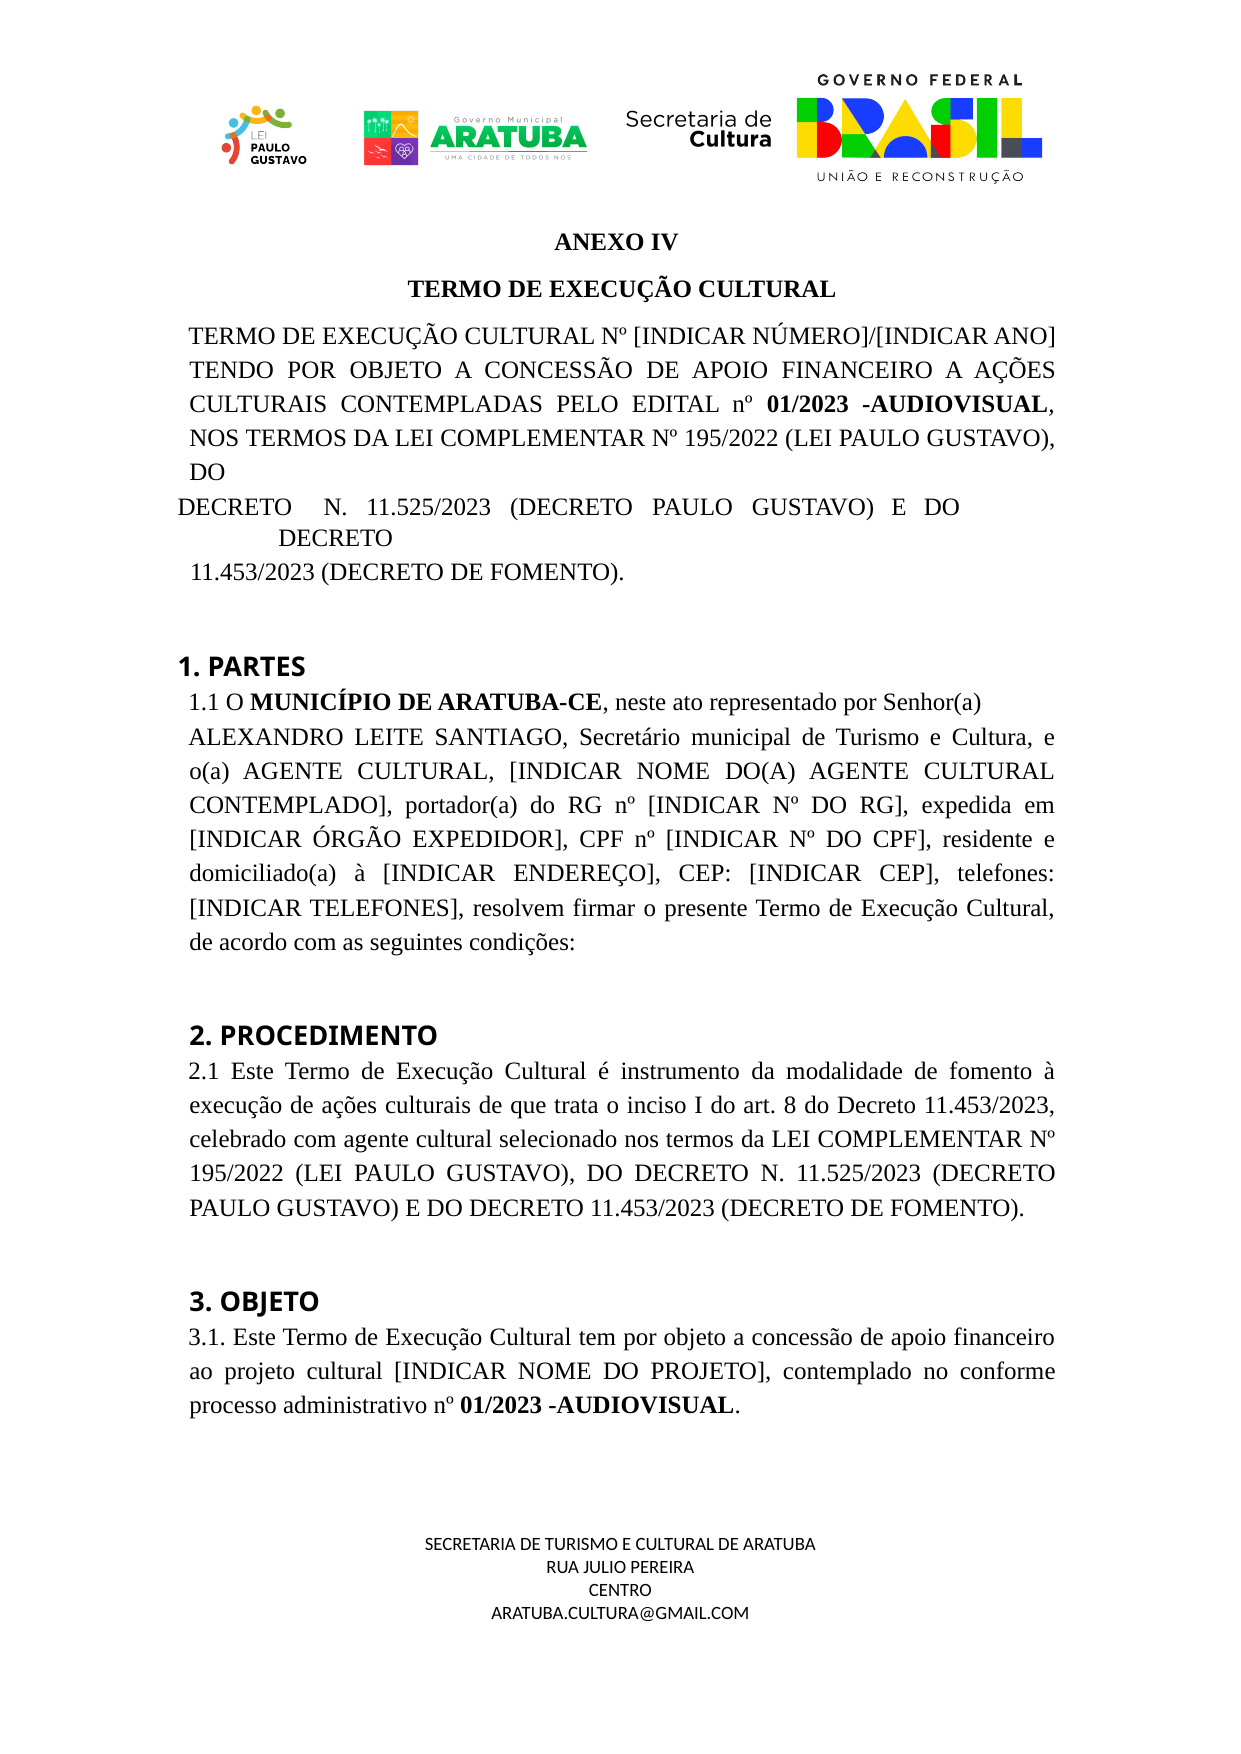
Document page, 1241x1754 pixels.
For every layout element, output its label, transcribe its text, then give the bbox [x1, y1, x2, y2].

text TERMO DE EXECUÇÃO CULTURAL [180, 274, 1063, 303]
text 2.1 Este Termo de Execução Cultural é instrumento da modalidade de fomento à execução de ações culturais de que trata o inciso I do art. 8 do Decreto 11.453/2023, celebrado com agente cultural selecionado nos termos da LEI COMPLEMENTAR Nº 195/2022 (LEI PAULO GUSTAVO), DO DECRETO N. 11.525/2023 (DECRETO PAULO GUSTAVO) E DO DECRETO 11.453/2023 (DECRETO DE FOMENTO). [188, 1056, 1056, 1221]
text 1.1 O MUNICÍPIO DE ARATUBA-CE, neste ato representado por Senhor(a) [188, 687, 1045, 716]
subtitle 1. PARTES [177, 647, 1063, 684]
subtitle 3. OBJETO [189, 1282, 1063, 1319]
text 3.1. Este Termo de Execução Cultural tem por objeto a concessão de apoio financeiro ao projeto cultural [INDICAR NOME DO PROJETO], contemplado no conforme processo administrativo nº 01/2023 -AUDIOVISUAL. [188, 1322, 1057, 1419]
picture [177, 73, 1043, 184]
text 11.453/2023 (DECRETO DE FOMENTO). [190, 557, 1045, 586]
text DECRETO N. 11.525/2023 (DECRETO PAULO GUSTAVO) E DO DECRETO [177, 492, 1063, 551]
text ALEXANDRO LEITE SANTIAGO, Secretário municipal de Turismo e Cultura, e o(a) AGENTE CULTURAL, [INDICAR NOME DO(A) AGENTE CULTURAL CONTEMPLADO], portador(a) do RG nº [INDICAR Nº DO RG], expedida em [INDICAR ÓRGÃO EXPEDIDOR], CPF nº [INDICAR Nº DO CPF], residente e domiciliado(a) à [INDICAR ENDEREÇO], CEP: [INDICAR CEP], telefones: [INDICAR TELEFONES], resolvem firmar o presente Termo de Execução Cultural, de acordo com as seguintes condições: [188, 722, 1056, 956]
subtitle 2. PROCEDIMENTO [189, 1016, 1063, 1053]
text TERMO DE EXECUÇÃO CULTURAL Nº [INDICAR NÚMERO]/[INDICAR ANO] TENDO POR OBJETO A CONCESSÃO DE APOIO FINANCEIRO A AÇÕES CULTURAIS CONTEMPLADAS PELO EDITAL nº 01/2023 -AUDIOVISUAL, NOS TERMOS DA LEI COMPLEMENTAR Nº 195/2022 (LEI PAULO GUSTAVO), DO [188, 321, 1057, 486]
text ANEXO IV [180, 227, 1052, 256]
